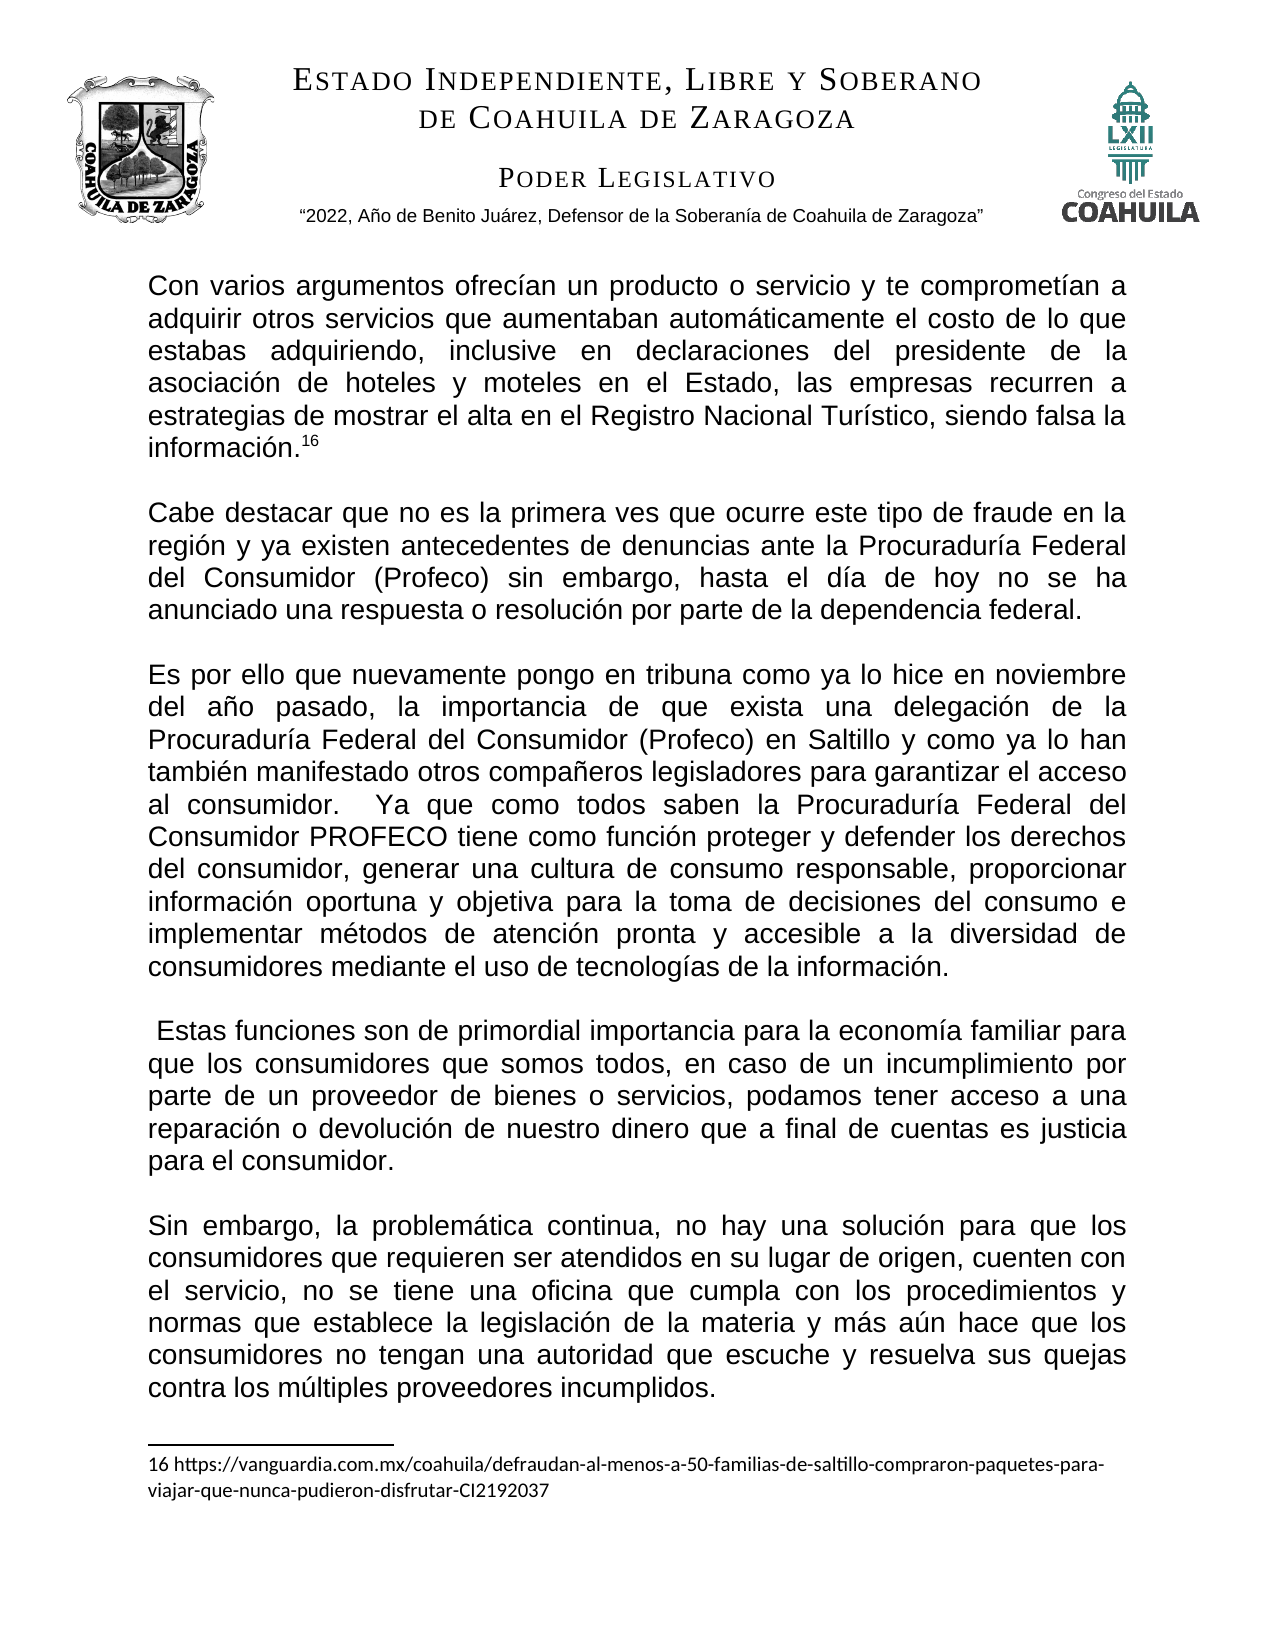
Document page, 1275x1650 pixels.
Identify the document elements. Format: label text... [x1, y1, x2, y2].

picture [66, 76, 215, 223]
text Es por ello que nuevamente pongo en tribuna como ya lo hice en noviembre del año pasado, la importancia de que exista una delegación de la Procuraduría Federal del Consumidor (Profeco) en Saltillo y como ya lo han también manifestado otros compañeros legisladores para garantizar el acceso al consumidor. Ya que como todos saben la Procuraduría Federal del Consumidor PROFECO tiene como función proteger y defender los derechos del consumidor, generar una cultura de consumo responsable, proporcionar información oportuna y objetiva para la toma de decisiones del consumo e implementar métodos de atención pronta y accesible a la diversidad de consumidores mediante el uso de tecnologías de la información. [148, 658, 1127, 982]
text Cabe destacar que no es la primera ves que ocurre este tipo de fraude en la región y ya existen antecedentes de denuncias ante la Procuraduría Federal del Consumidor (Profeco) sin embargo, hasta el día de hoy no se ha anunciado una respuesta o resolución por parte de la dependencia federal. [148, 496, 1127, 626]
picture [1052, 66, 1212, 234]
text Sin embargo, la problemática continua, no hay una solución para que los consumidores que requieren ser atendidos en su lugar de origen, cuenten con el servicio, no se tiene una oficina que cumpla con los procedimientos y normas que establece la legislación de la materia y más aún hace que los consumidores no tengan una autoridad que escuche y resuelva sus quejas contra los múltiples proveedores incumplidos. [148, 1209, 1127, 1403]
text Con varios argumentos ofrecían un producto o servicio y te comprometían a adquirir otros servicios que aumentaban automáticamente el costo de lo que estabas adquiriendo, inclusive en declaraciones del presidente de la asociación de hoteles y moteles en el Estado, las empresas recurren a estrategias de mostrar el alta en el Registro Nacional Turístico, siendo falsa la información. [148, 269, 1127, 464]
text Estas funciones son de primordial importancia para la economía familiar para que los consumidores que somos todos, en caso de un incumplimiento por parte de un proveedor de bienes o servicios, podamos tener acceso a una reparación o devolución de nuestro dinero que a final de cuentas es justicia para el consumidor. [148, 1014, 1127, 1176]
